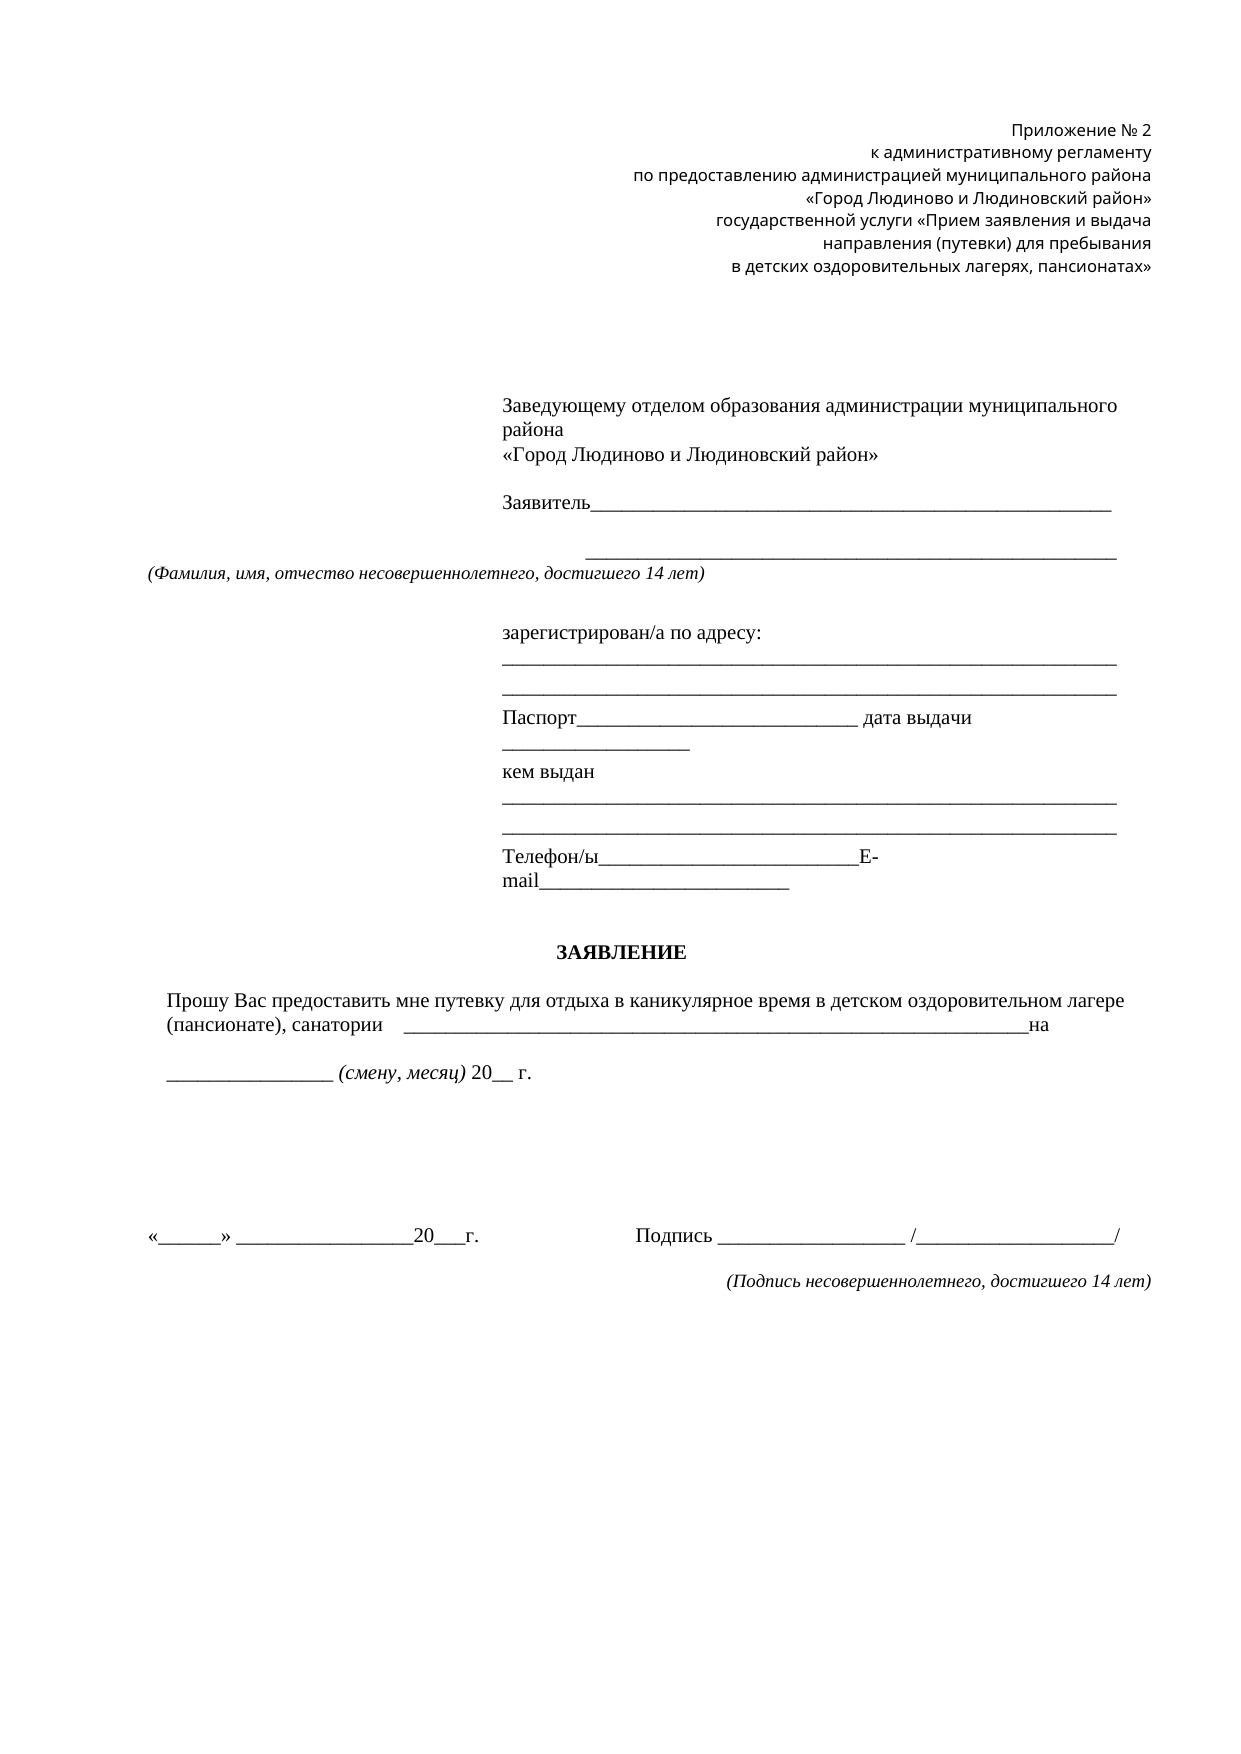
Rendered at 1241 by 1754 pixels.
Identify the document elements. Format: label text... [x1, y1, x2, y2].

text Приложение № 2 [148, 118, 1152, 141]
text государственной услуги «Прием заявления и выдача [148, 209, 1152, 232]
text Паспорт___________________________ дата выдачи __________________ [502, 704, 1152, 753]
text в детских оздоровительных лагерях, пансионатах» [148, 254, 1152, 277]
text «Город Людиново и Людиновский район» [148, 186, 1152, 209]
text «______» _________________20___г. Подпись __________________ /___________________/ [148, 1223, 1152, 1247]
text направления (путевки) для пребывания [148, 232, 1152, 254]
text ___________________________________________________________ [502, 813, 1152, 837]
text ЗАЯВЛЕНИЕ [91, 940, 1152, 964]
text Заведующему отделом образования администрации муниципального района [502, 393, 1168, 441]
text Прошу Вас предоставить мне путевку для отдыха в каникулярное время в детском оздоровительном лагере (пансионате), санатории ____________________________________________________________на [166, 988, 1152, 1036]
text ___________________________________________________________ [502, 674, 1152, 698]
text (Фамилия, имя, отчество несовершеннолетнего, достигшего 14 лет) [148, 562, 1152, 583]
text ___________________________________________________ [502, 538, 1152, 562]
text кем выдан ___________________________________________________________ [502, 759, 1152, 807]
text по предоставлению администрацией муниципального района [148, 163, 1152, 186]
text Телефон/ы_________________________E-mail________________________ [502, 844, 1152, 892]
text ________________ (смену, месяц) 20__ г. [166, 1060, 1152, 1084]
text Заявитель__________________________________________________ [502, 489, 1152, 514]
text к административному регламенту [148, 141, 1152, 163]
text «Город Людиново и Людиновский район» [502, 441, 1168, 466]
text зарегистрирован/а по адресу: ___________________________________________________________ [502, 620, 1152, 668]
text (Подпись несовершеннолетнего, достигшего 14 лет) [148, 1270, 1152, 1292]
